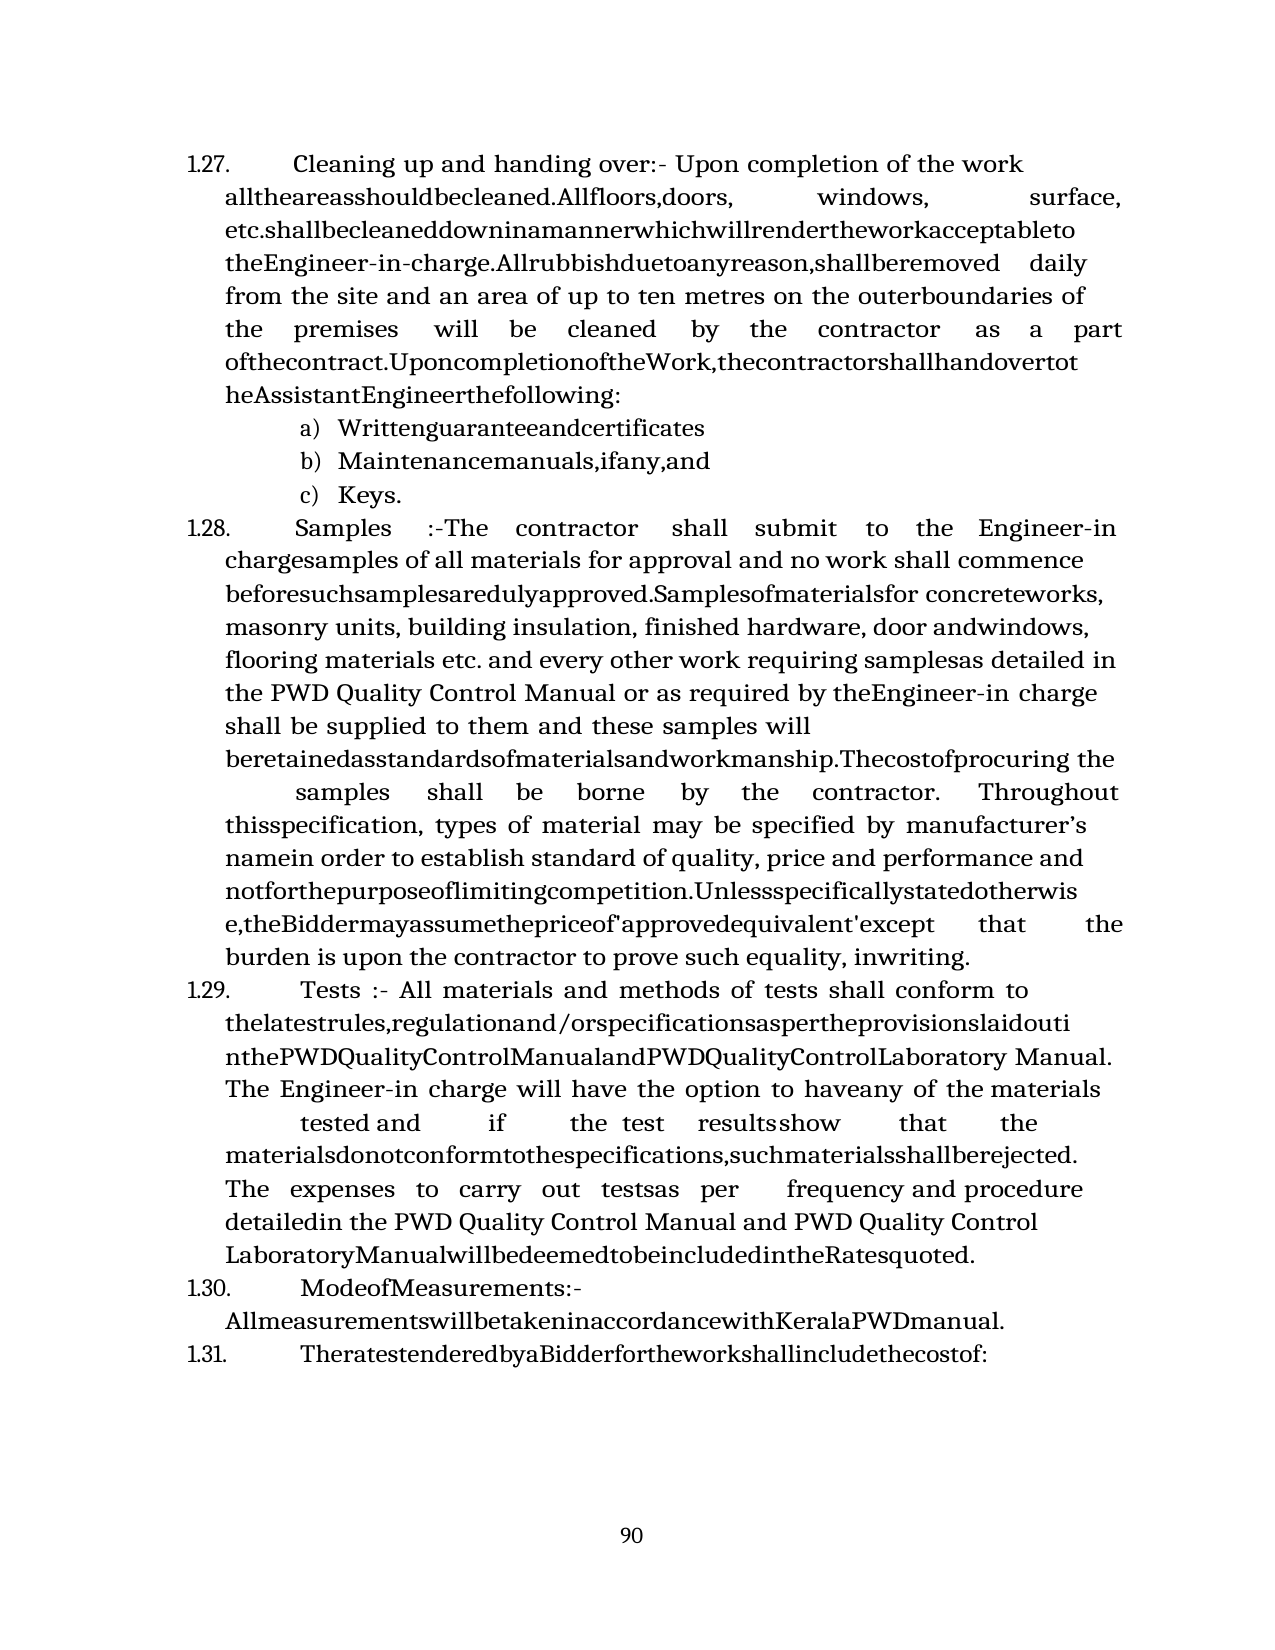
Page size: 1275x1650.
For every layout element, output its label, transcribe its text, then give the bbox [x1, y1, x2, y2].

list Cleaning up and handing over:- Upon completion of the work alltheareasshouldbecleaned.Allfloors,doors, windows, surface, etc.shallbecleaneddowninamannerwhichwillrendertheworkacceptableto theEngineer-in-charge.Allrubbishduetoanyreason,shallberemoved daily from the site and an area of up to ten metres on the outerboundaries of the premises will be cleaned by the contractor as a part ofthecontract.UponcompletionoftheWork,thecontractorshallhandovertot heAssistantEngineerthefollowing: [187, 149, 1126, 409]
list ModeofMeasurements:- AllmeasurementswillbetakeninaccordancewithKeralaPWDmanual. [187, 1274, 1043, 1335]
list TheratestenderedbyaBidderfortheworkshallincludethecostof: [187, 1340, 1262, 1368]
list Tests :- All materials and methods of tests shall conform to thelatestrules,regulationand/orspecificationsaspertheprovisionslaidouti nthePWDQualityControlManualandPWDQualityControlLaboratory Manual. The Engineer-in charge will have the option to haveany of the materials tested and if the test results show that the materialsdonotconformtothespecifications,suchmaterialsshallberejected. The expenses to carry out testsas per frequency and procedure detailedin the PWD Quality Control Manual and PWD Quality Control LaboratoryManualwillbedeemedtobeincludedintheRatesquoted. [187, 976, 1125, 1269]
list Keys. [300, 481, 1262, 509]
list Writtenguaranteeandcertificates [300, 414, 1262, 442]
list Maintenancemanuals,ifany,and [300, 447, 1262, 476]
list Samples :-The contractor shall submit to the Engineer-in chargesamples of all materials for approval and no work shall commence beforesuchsamplesaredulyapproved.Samplesofmaterialsfor concreteworks, masonry units, building insulation, finished hardware, door andwindows, flooring materials etc. and every other work requiring samplesas detailed in the PWD Quality Control Manual or as required by theEngineer-in charge shall be supplied to them and these samples will beretainedasstandardsofmaterialsandworkmanship.Thecostofprocuring the samples shall be borne by the contractor. Throughout thisspecification, types of material may be specified by manufacturer’s namein order to establish standard of quality, price and performance and notforthepurposeoflimitingcompetition.Unlessspecificallystatedotherwis e,theBiddermayassumethepriceof'approvedequivalent'except that the burden is upon the contractor to prove such equality, inwriting. [187, 513, 1126, 971]
